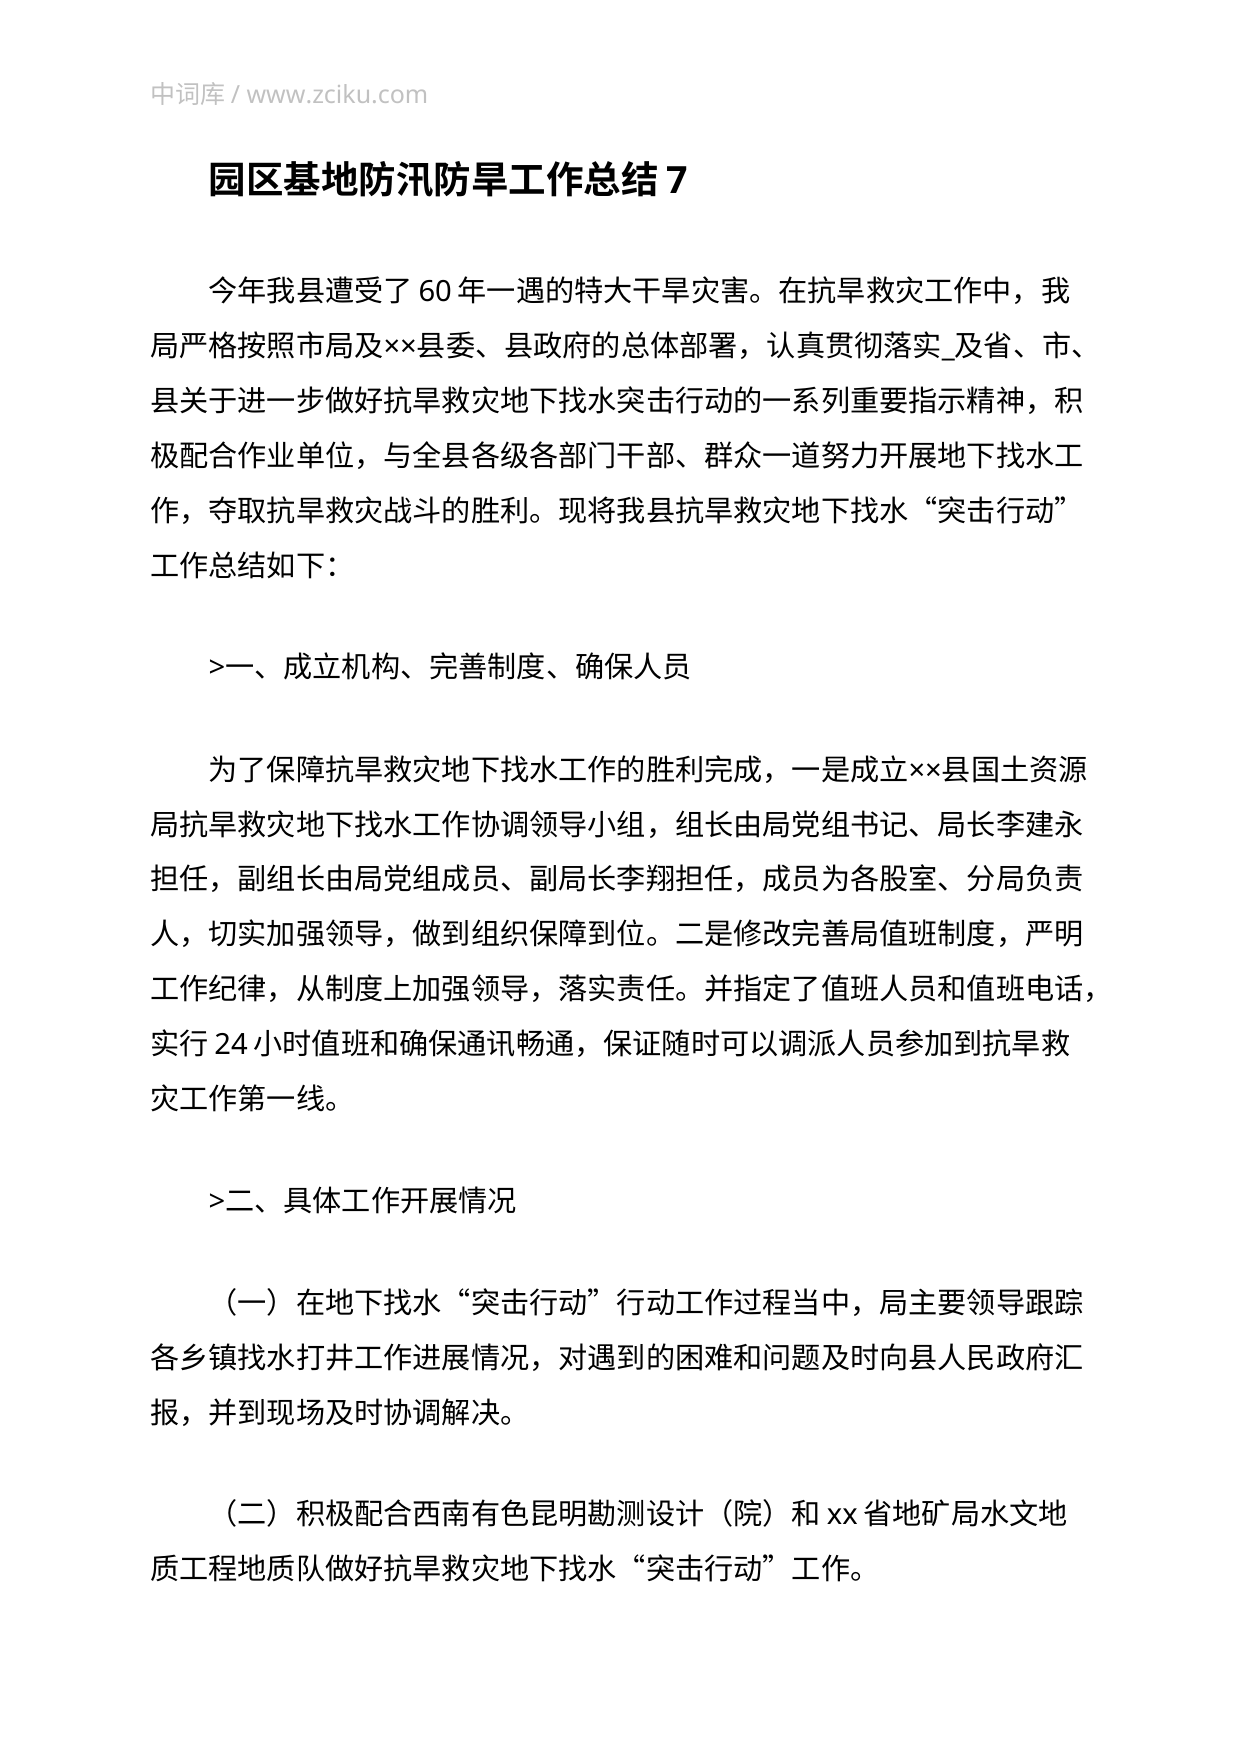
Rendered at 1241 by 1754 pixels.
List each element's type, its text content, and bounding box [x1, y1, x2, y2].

text （二）积极配合西南有色昆明勘测设计（院）和xx省地矿局水文地质工程地质队做好抗旱救灾地下找水“突击行动”工作。 [150, 1491, 1090, 1588]
text 今年我县遭受了60年一遇的特大干旱灾害。在抗旱救灾工作中，我局严格按照市局及××县委、县政府的总体部署，认真贯彻落实_及省、市、县关于进一步做好抗旱救灾地下找水突击行动的一系列重要指示精神，积极配合作业单位，与全县各级各部门干部、群众一道努力开展地下找水工作，夺取抗旱救灾战斗的胜利。现将我县抗旱救灾地下找水“突击行动”工作总结如下： [150, 268, 1090, 584]
text >二、具体工作开展情况 [150, 1177, 1090, 1220]
text >一、成立机构、完善制度、确保人员 [150, 644, 1090, 686]
text （一）在地下找水“突击行动”行动工作过程当中，局主要领导跟踪各乡镇找水打井工作进展情况，对遇到的困难和问题及时向县人民政府汇报，并到现场及时协调解决。 [150, 1279, 1090, 1431]
text 为了保障抗旱救灾地下找水工作的胜利完成，一是成立××县国土资源局抗旱救灾地下找水工作协调领导小组，组长由局党组书记、局长李建永担任，副组长由局党组成员、副局长李翔担任，成员为各股室、分局负责人，切实加强领导，做到组织保障到位。二是修改完善局值班制度，严明工作纪律，从制度上加强领导，落实责任。并指定了值班人员和值班电话，实行24小时值班和确保通讯畅通，保证随时可以调派人员参加到抗旱救灾工作第一线。 [150, 746, 1090, 1118]
text 园区基地防汛防旱工作总结7 [150, 150, 1090, 204]
